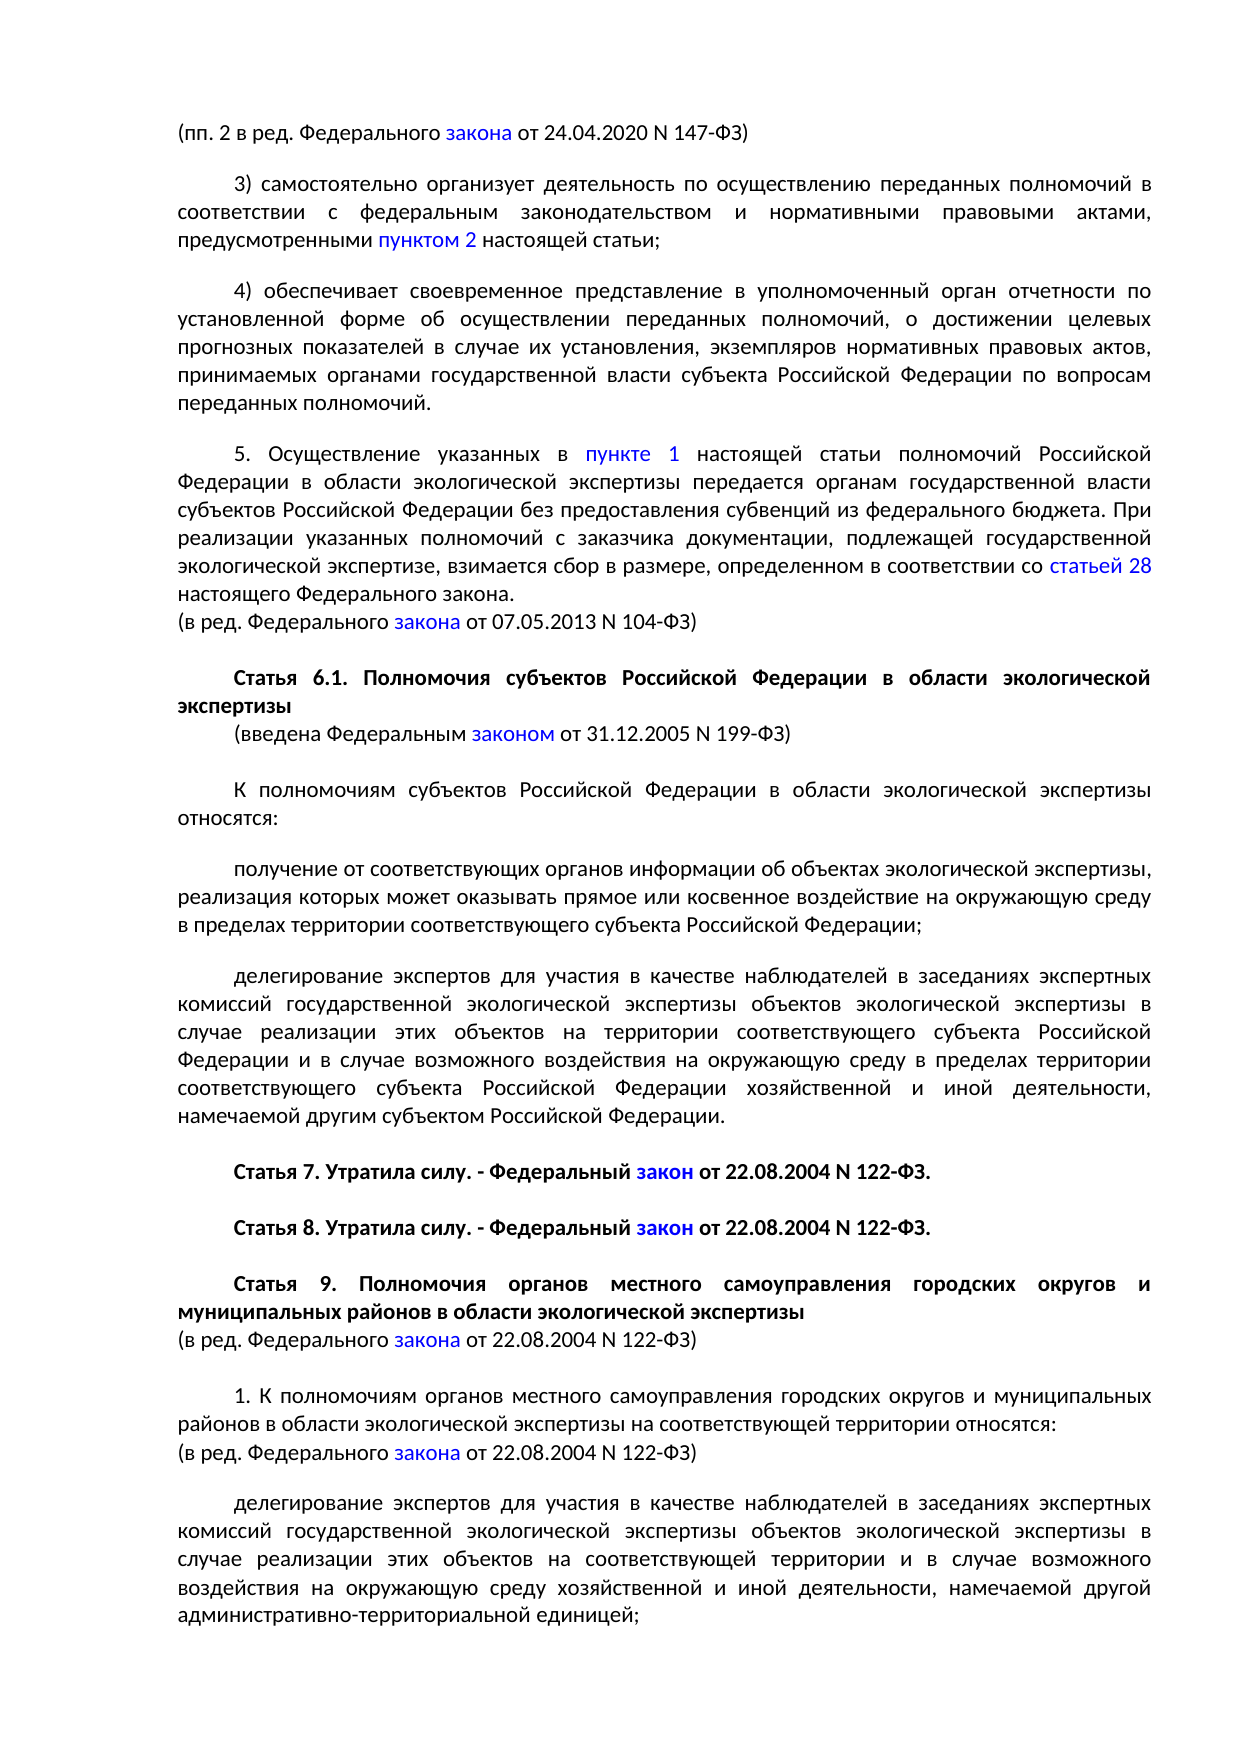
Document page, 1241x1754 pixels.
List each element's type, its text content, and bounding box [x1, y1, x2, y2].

title Статья 6.1. Полномочия субъектов Российской Федерации в области экологической экспертизы [177, 663, 1152, 719]
text 4) обеспечивает своевременное представление в уполномоченный орган отчетности по установленной форме об осуществлении переданных полномочий, о достижении целевых прогнозных показателей в случае их установления, экземпляров нормативных правовых актов, принимаемых органами государственной власти субъекта Российской Федерации по вопросам переданных полномочий. [177, 276, 1152, 416]
text (введена Федеральным законом от 31.12.2005 N 199-ФЗ) [177, 719, 1152, 747]
text делегирование экспертов для участия в качестве наблюдателей в заседаниях экспертных комиссий государственной экологической экспертизы объектов экологической экспертизы в случае реализации этих объектов на соответствующей территории и в случае возможного воздействия на окружающую среду хозяйственной и иной деятельности, намечаемой другой административно-территориальной единицей; [177, 1488, 1152, 1629]
title Статья 9. Полномочия органов местного самоуправления городских округов и муниципальных районов в области экологической экспертизы [177, 1269, 1152, 1326]
text делегирование экспертов для участия в качестве наблюдателей в заседаниях экспертных комиссий государственной экологической экспертизы объектов экологической экспертизы в случае реализации этих объектов на территории соответствующего субъекта Российской Федерации и в случае возможного воздействия на окружающую среду в пределах территории соответствующего субъекта Российской Федерации хозяйственной и иной деятельности, намечаемой другим субъектом Российской Федерации. [177, 961, 1152, 1129]
text К полномочиям субъектов Российской Федерации в области экологической экспертизы относятся: [177, 775, 1152, 831]
text 3) самостоятельно организует деятельность по осуществлению переданных полномочий в соответствии с федеральным законодательством и нормативными правовыми актами, предусмотренными пунктом 2 настоящей статьи; [177, 169, 1152, 253]
text 1. К полномочиям органов местного самоуправления городских округов и муниципальных районов в области экологической экспертизы на соответствующей территории относятся: [177, 1382, 1152, 1438]
title Статья 7. Утратила силу. - Федеральный закон от 22.08.2004 N 122-ФЗ. [177, 1157, 1152, 1185]
text (в ред. Федерального закона от 22.08.2004 N 122-ФЗ) [177, 1438, 1152, 1466]
text (в ред. Федерального закона от 07.05.2013 N 104-ФЗ) [177, 607, 1152, 635]
title Статья 8. Утратила силу. - Федеральный закон от 22.08.2004 N 122-ФЗ. [177, 1213, 1152, 1241]
text (в ред. Федерального закона от 22.08.2004 N 122-ФЗ) [177, 1326, 1152, 1353]
text (пп. 2 в ред. Федерального закона от 24.04.2020 N 147-ФЗ) [177, 118, 1152, 146]
text получение от соответствующих органов информации об объектах экологической экспертизы, реализация которых может оказывать прямое или косвенное воздействие на окружающую среду в пределах территории соответствующего субъекта Российской Федерации; [177, 854, 1152, 938]
text 5. Осуществление указанных в пункте 1 настоящей статьи полномочий Российской Федерации в области экологической экспертизы передается органам государственной власти субъектов Российской Федерации без предоставления субвенций из федерального бюджета. При реализации указанных полномочий с заказчика документации, подлежащей государственной экологической экспертизе, взимается сбор в размере, определенном в соответствии со статьей 28 настоящего Федерального закона. [177, 439, 1152, 607]
